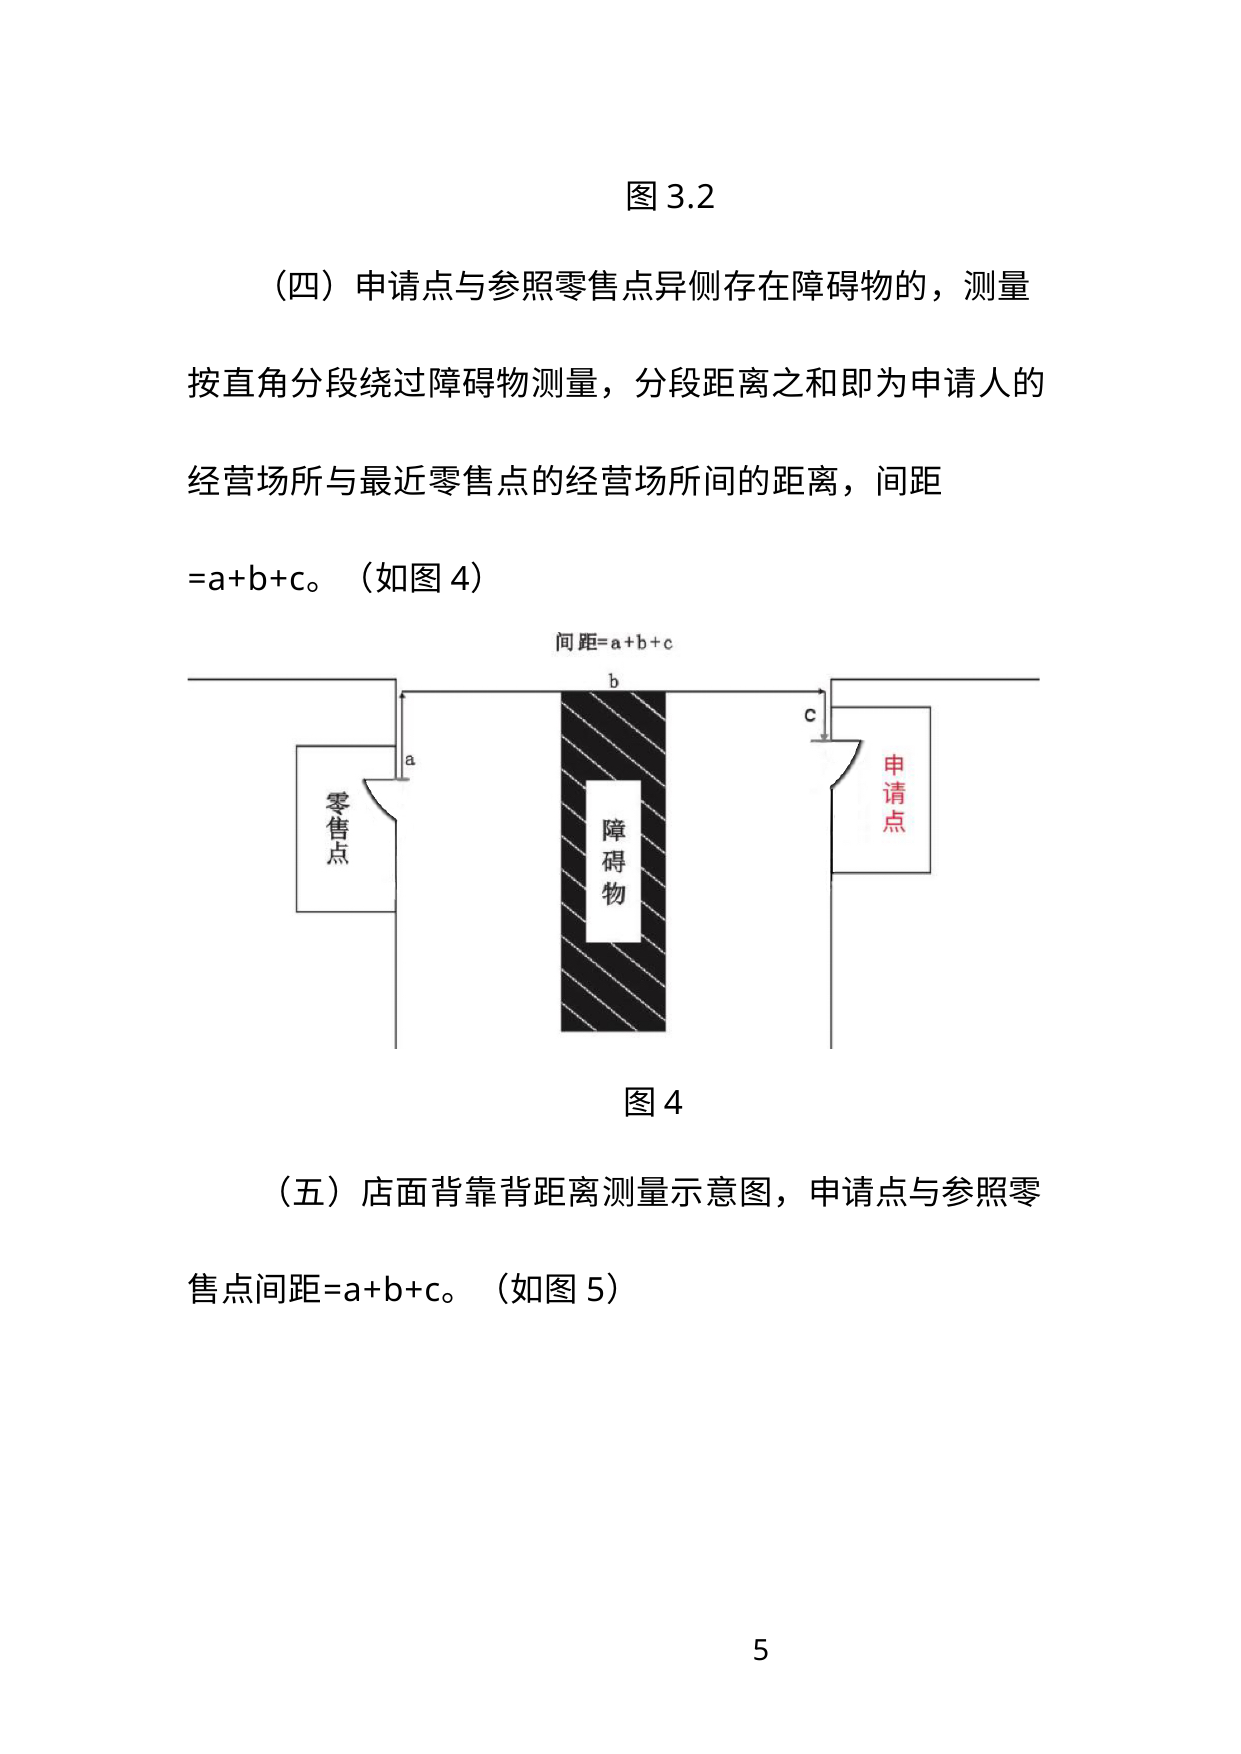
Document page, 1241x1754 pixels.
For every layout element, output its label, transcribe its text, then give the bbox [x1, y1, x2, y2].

text （四）申请点与参照零售点异侧存在障碍物的，测量按直角分段绕过障碍物测量，分段距离之和即为申请人的经营场所与最近零售点的经营场所间的距离，间距=a+b+c。（如图4） [187, 251, 1052, 609]
text （五）店面背靠背距离测量示意图，申请点与参照零售点间距=a+b+c。（如图5） [187, 1157, 1052, 1319]
picture [187, 632, 1040, 1049]
text 图3.2 [231, 162, 1052, 227]
text 图4 [187, 1068, 1052, 1133]
